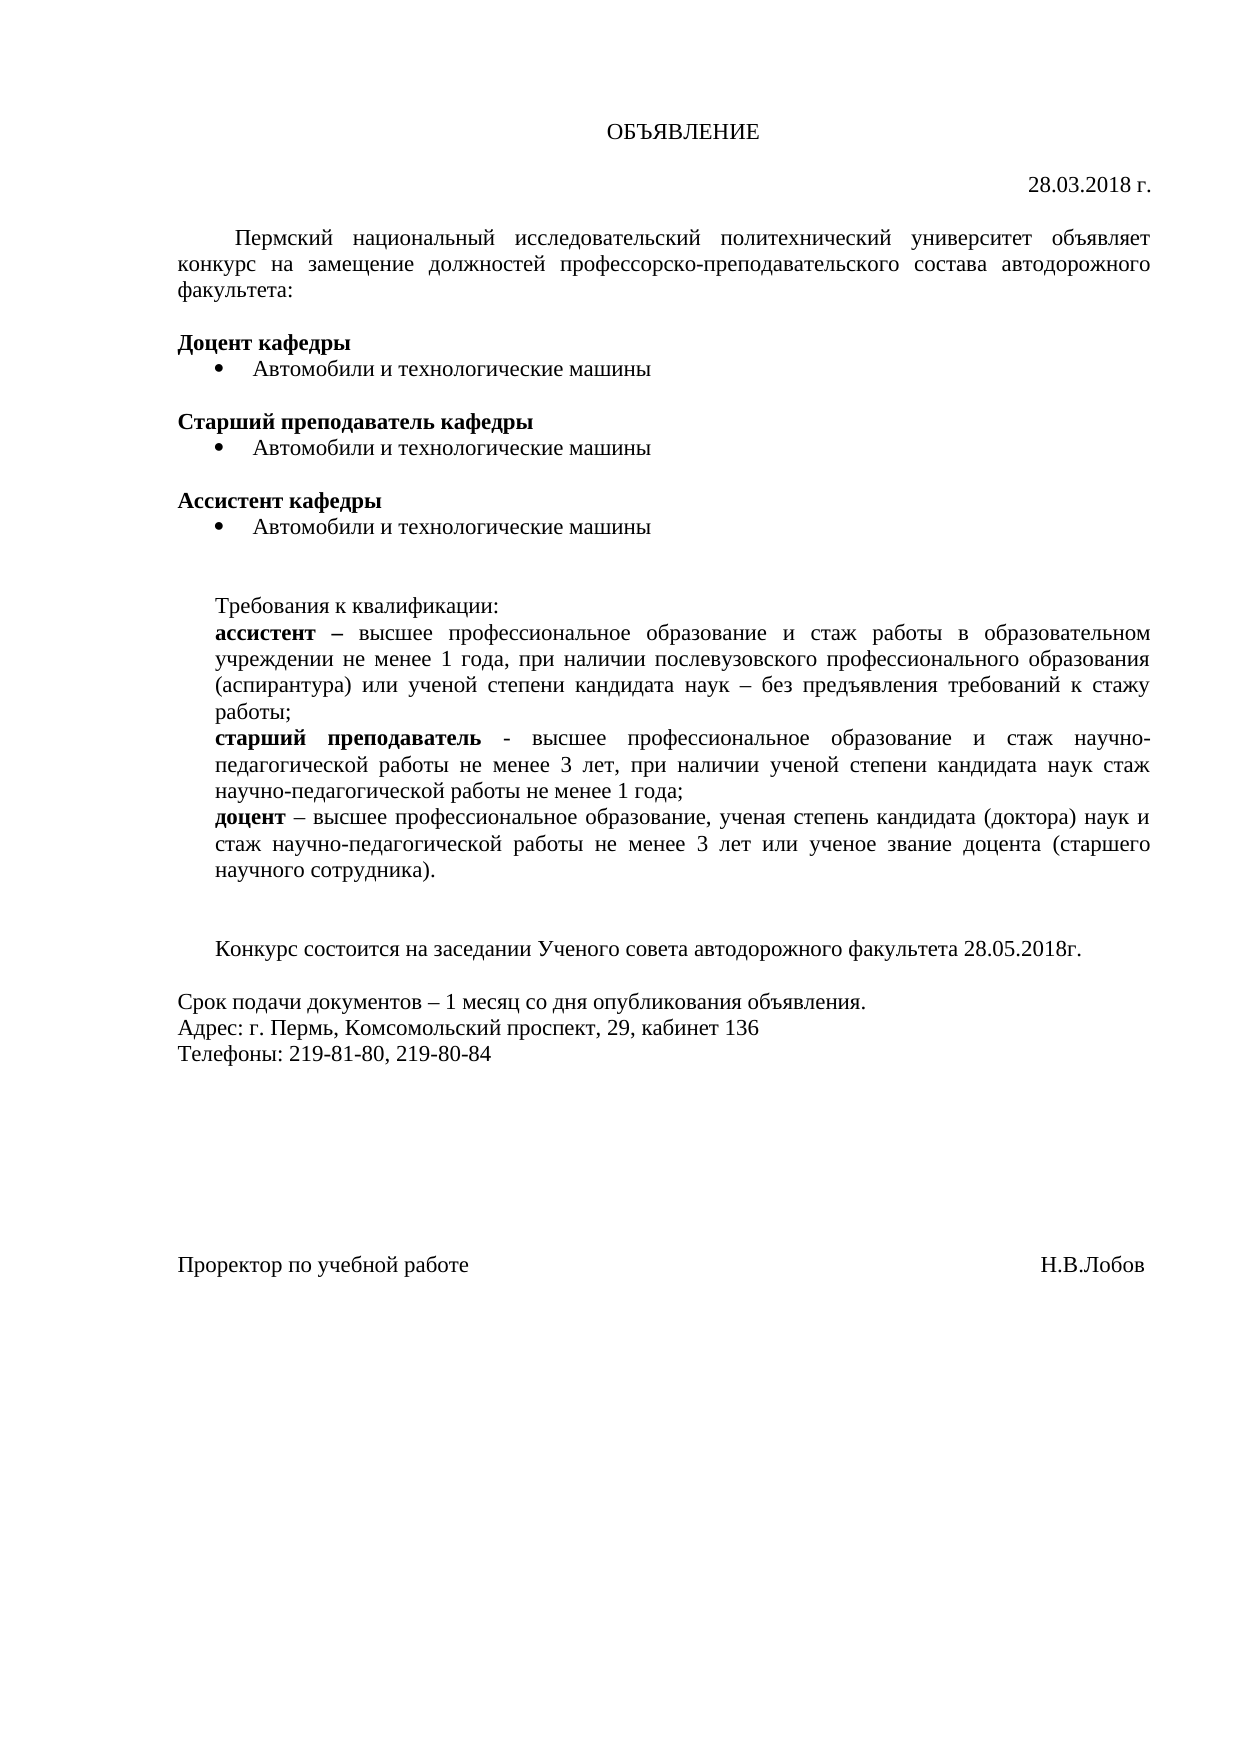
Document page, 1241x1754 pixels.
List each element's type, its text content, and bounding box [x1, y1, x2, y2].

text Пермский национальный исследовательский политехнический университет объявляет конкурс на замещение должностей профессорско-преподавательского состава автодорожного факультета: [177, 223, 1152, 303]
text Срок подачи документов – 1 месяц со дня опубликования объявления. [177, 988, 1152, 1014]
text ОБЪЯВЛЕНИЕ [177, 118, 1152, 144]
text Проректор по учебной работе Н.В.Лобов [177, 1251, 1152, 1278]
list Автомобили и технологические машины [215, 513, 1152, 540]
text Доцент кафедры [177, 329, 1152, 355]
text доцент – высшее профессиональное образование, ученая степень кандидата (доктора) наук и стаж научно-педагогической работы не менее 3 лет или ученое звание доцента (старшего научного сотрудника). [215, 803, 1152, 882]
text Телефоны: 219-81-80, 219-80-84 [177, 1041, 1152, 1067]
text Старший преподаватель кафедры [177, 408, 1152, 434]
text ассистент – высшее профессиональное образование и стаж работы в образовательном учреждении не менее 1 года, при наличии послевузовского профессионального образования (аспирантура) или ученой степени кандидата наук – без предъявления требований к стажу работы; [215, 619, 1152, 724]
text Адрес: г. Пермь, Комсомольский проспект, 29, кабинет 136 [177, 1014, 1152, 1041]
text Требования к квалификации: [215, 592, 1152, 619]
list Автомобили и технологические машины [215, 355, 1152, 382]
text старший преподаватель - высшее профессиональное образование и стаж научно-педагогической работы не менее 3 лет, при наличии ученой степени кандидата наук стаж научно-педагогической работы не менее 1 года; [215, 724, 1152, 803]
text Ассистент кафедры [177, 487, 1152, 513]
text Конкурс состоится на заседании Ученого совета автодорожного факультета 28.05.2018г. [215, 935, 1152, 961]
text 28.03.2018 г. [177, 171, 1152, 197]
list Автомобили и технологические машины [215, 434, 1152, 461]
